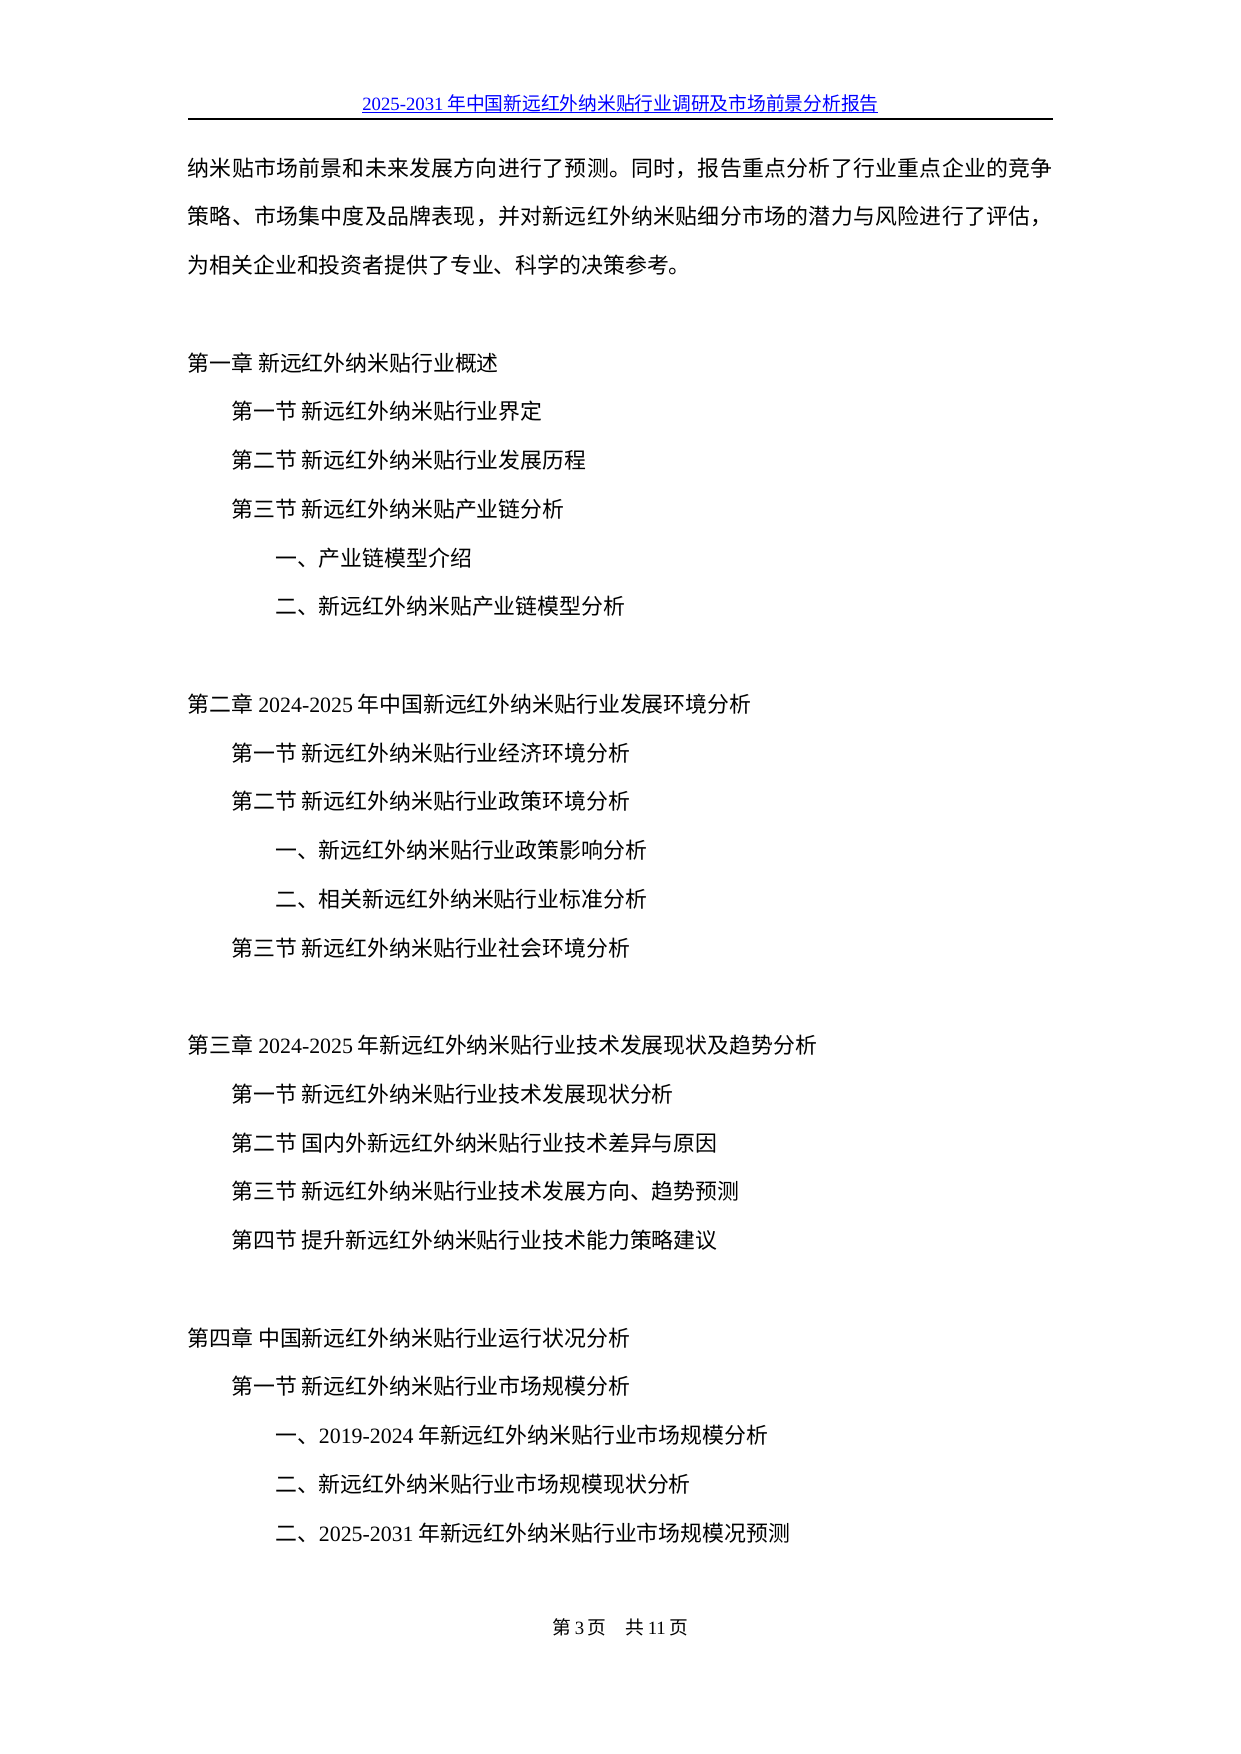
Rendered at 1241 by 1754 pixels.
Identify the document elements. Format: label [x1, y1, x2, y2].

text [187, 150, 1053, 1548]
